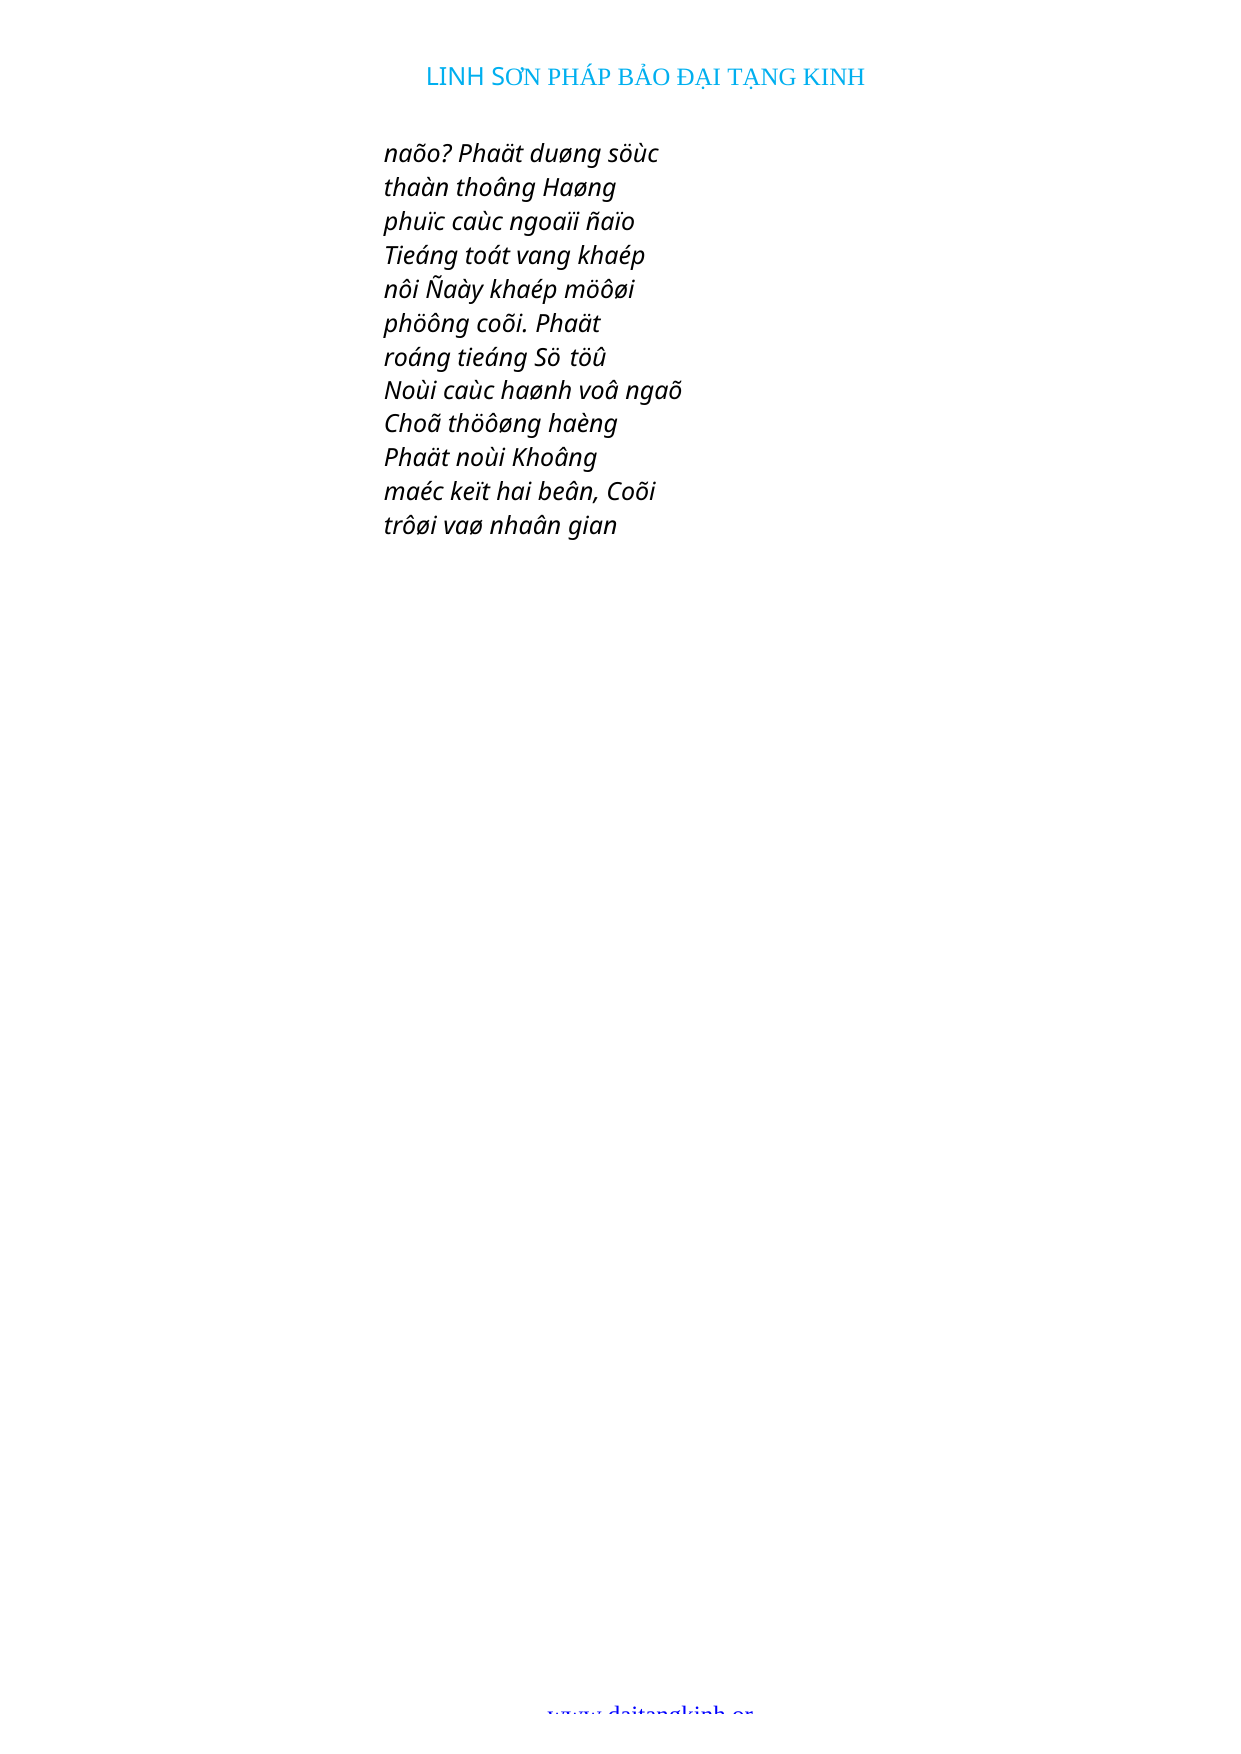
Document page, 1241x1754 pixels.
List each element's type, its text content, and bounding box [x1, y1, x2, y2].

text Noùi caùc haønh voâ ngaõ [384, 374, 1105, 406]
text Choã thöôøng haèng Phaät noùi Khoâng maéc keït hai beân, Coõi trôøi vaø nhaân gian [384, 406, 662, 542]
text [384, 135, 671, 374]
